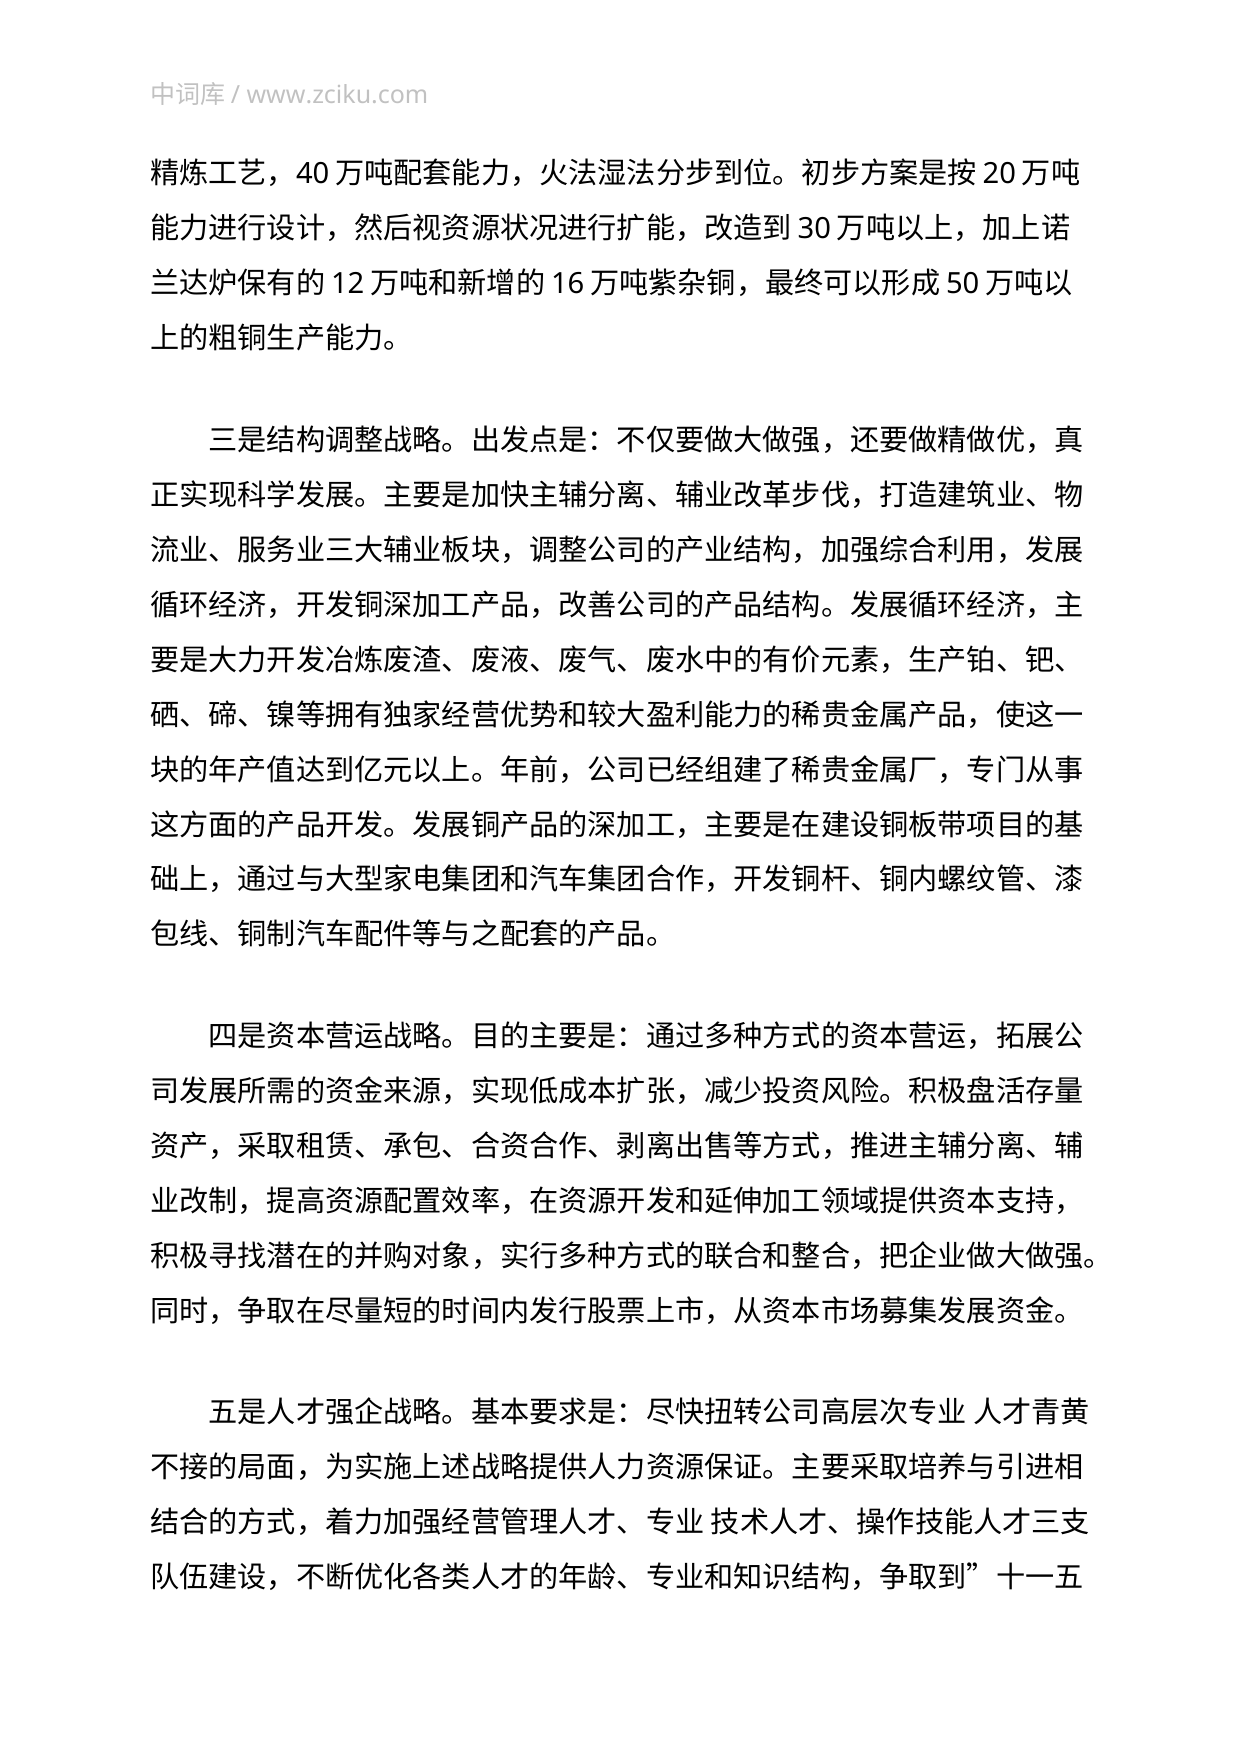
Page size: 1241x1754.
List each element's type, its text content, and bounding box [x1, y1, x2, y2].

text 四是资本营运战略。目的主要是：通过多种方式的资本营运，拓展公司发展所需的资金来源，实现低成本扩张，减少投资风险。积极盘活存量资产，采取租赁、承包、合资合作、剥离出售等方式，推进主辅分离、辅业改制，提高资源配置效率，在资源开发和延伸加工领域提供资本支持，积极寻找潜在的并购对象，实行多种方式的联合和整合，把企业做大做强。同时，争取在尽量短的时间内发行股票上市，从资本市场募集发展资金。 [150, 1013, 1090, 1329]
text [150, 150, 1090, 357]
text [150, 1389, 1090, 1596]
text 三是结构调整战略。出发点是：不仅要做大做强，还要做精做优，真正实现科学发展。主要是加快主辅分离、辅业改革步伐，打造建筑业、物流业、服务业三大辅业板块，调整公司的产业结构，加强综合利用，发展循环经济，开发铜深加工产品，改善公司的产品结构。发展循环经济，主要是大力开发冶炼废渣、废液、废气、废水中的有价元素，生产铂、钯、硒、碲、镍等拥有独家经营优势和较大盈利能力的稀贵金属产品，使这一块的年产值达到亿元以上。年前，公司已经组建了稀贵金属厂，专门从事这方面的产品开发。发展铜产品的深加工，主要是在建设铜板带项目的基础上，通过与大型家电集团和汽车集团合作，开发铜杆、铜内螺纹管、漆包线、铜制汽车配件等与之配套的产品。 [150, 417, 1090, 953]
